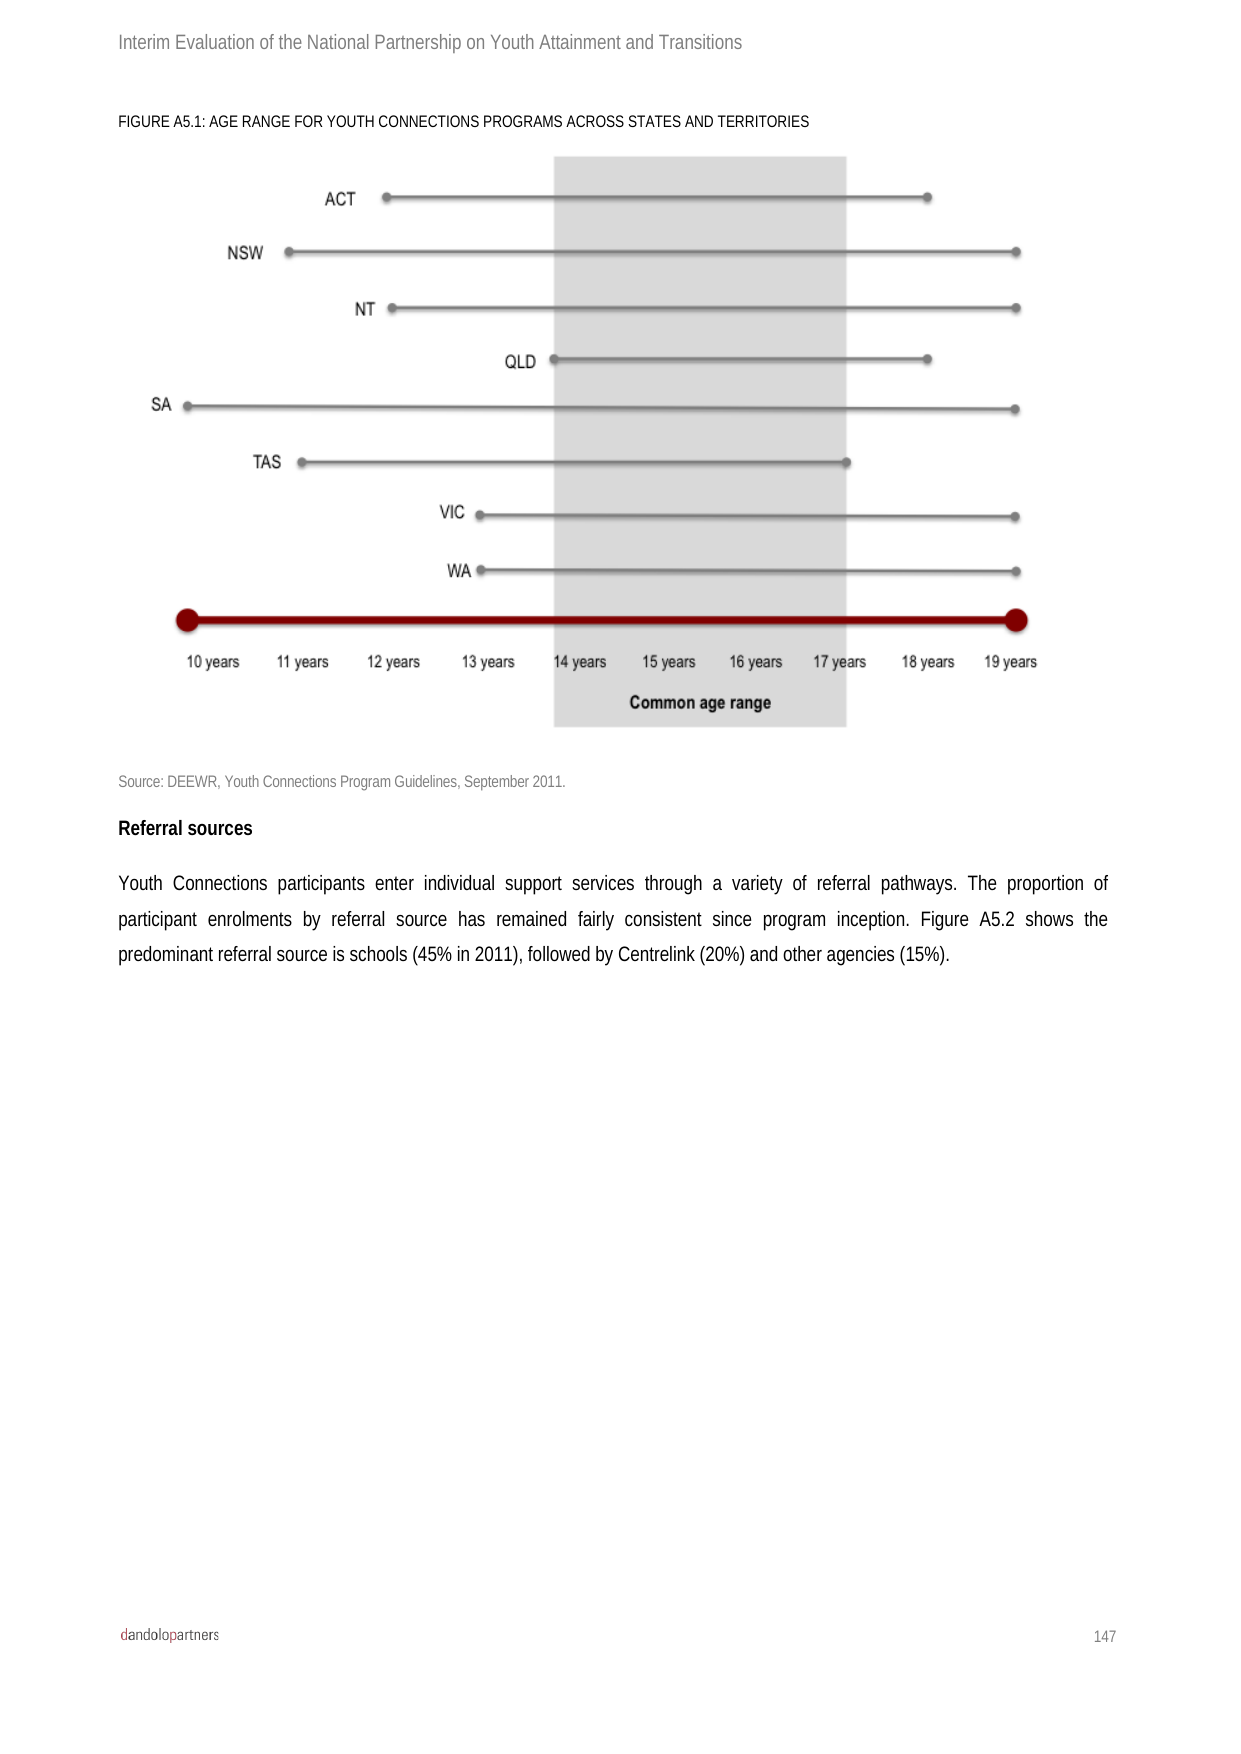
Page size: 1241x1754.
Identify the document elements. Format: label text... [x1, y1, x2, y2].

text Referral sources [118, 816, 1110, 840]
text Source: DEEWR, Youth Connections Program Guidelines, September 2011. [118, 772, 989, 791]
picture [121, 1628, 219, 1643]
text Youth Connections participants enter individual support services through a variety of referral pathways. The proportion of participant enrolments by referral source has remained fairly consistent since program inception. Figure A5.2 shows the predominant referral source is schools (45% in 2011), followed by Centrelink (20%) and other agencies (15%). [118, 871, 1110, 966]
picture [118, 153, 1110, 735]
subtitle Figure A5.1: Age range for Youth Connections programs across States and Territories [118, 112, 1110, 131]
